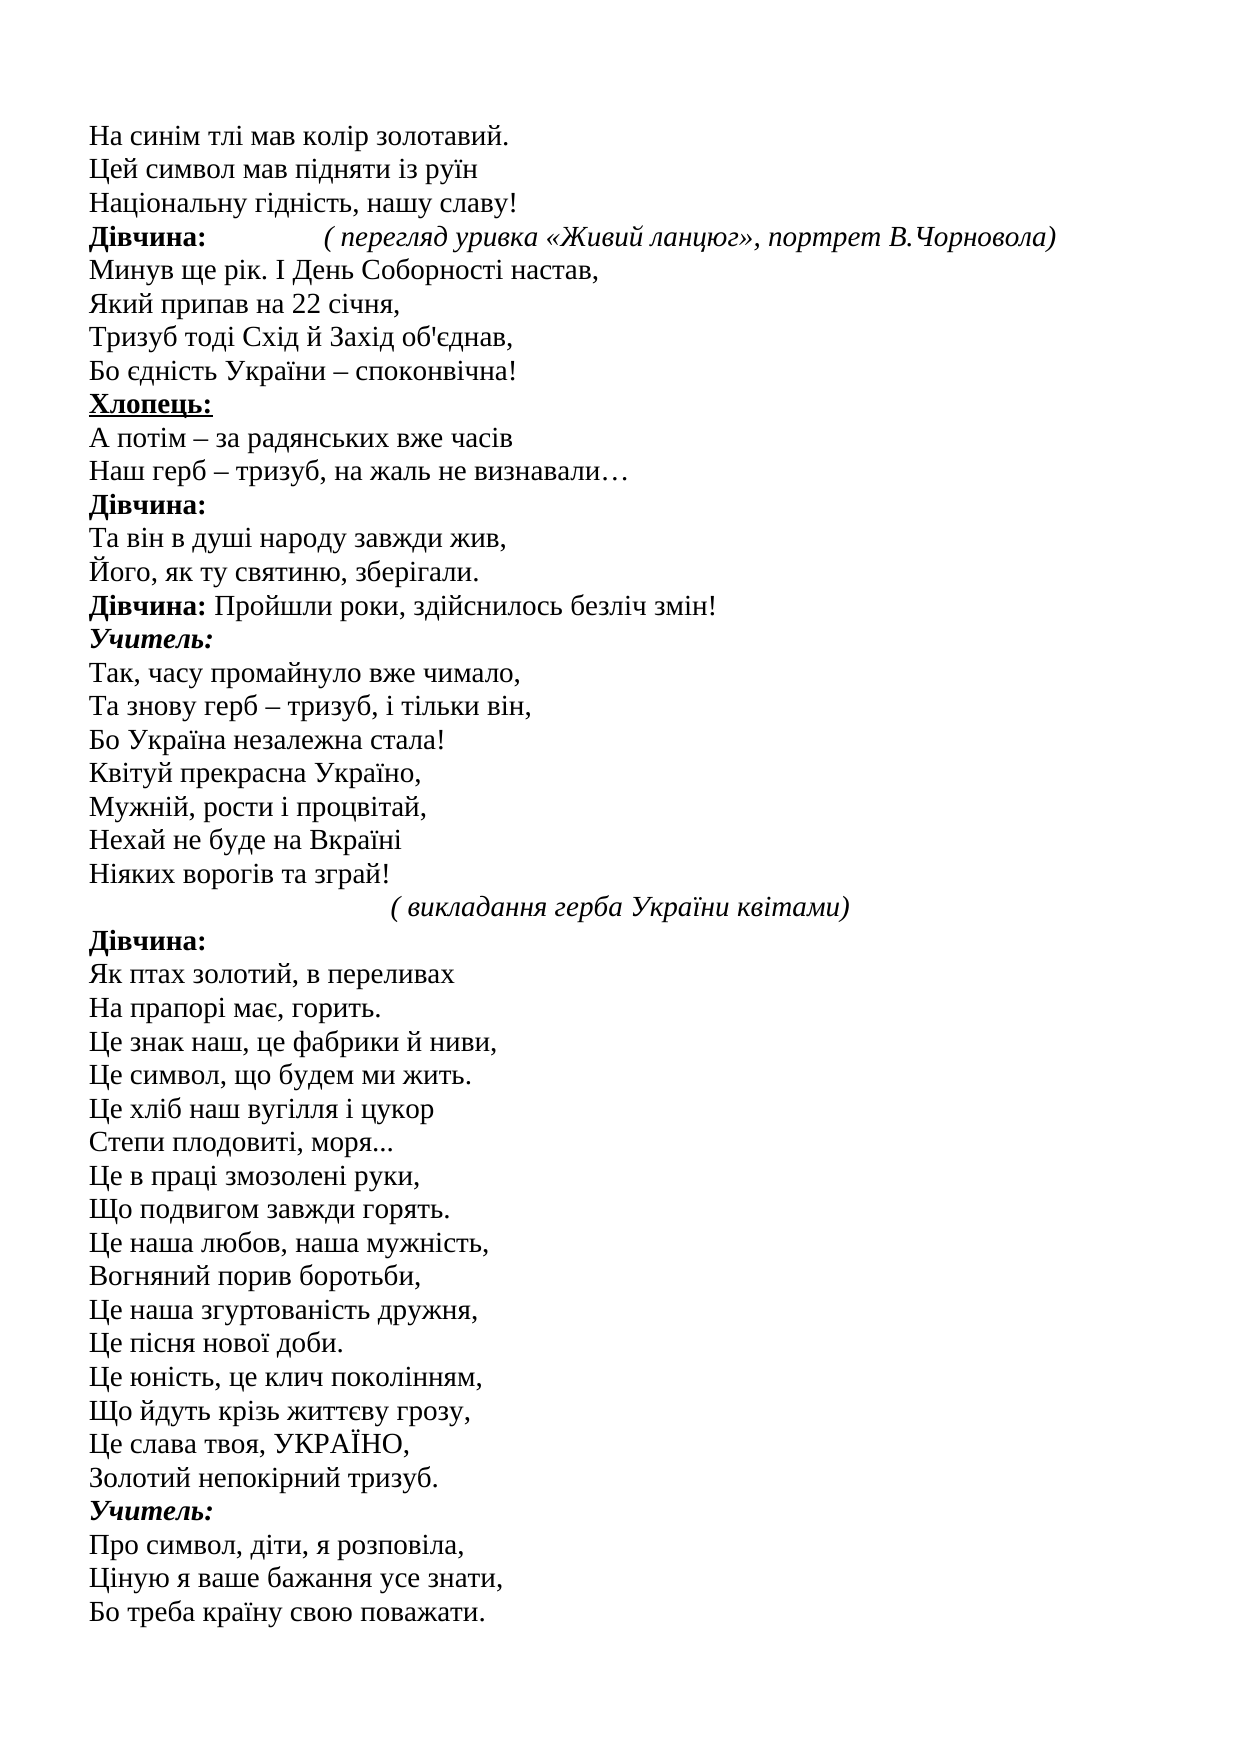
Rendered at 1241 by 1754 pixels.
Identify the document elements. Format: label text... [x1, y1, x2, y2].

text А потім – за радянських вже часів [88, 420, 1152, 453]
text Ціную я ваше бажання усе знати, [88, 1560, 1152, 1594]
text ( викладання герба України квітами) [88, 889, 1152, 923]
text Це наша згуртованість дружня, [88, 1292, 1152, 1326]
text Що йдуть крізь життєву грозу, [88, 1393, 1152, 1426]
text Вогняний порив боротьби, [88, 1258, 1152, 1292]
text Це слава твоя, УКРАЇНО, [88, 1426, 1152, 1460]
text На синім тлі мав колір золотавий. [88, 118, 1152, 152]
text Це хліб наш вугілля і цукор [88, 1091, 1152, 1124]
text Золотий непокірний тризуб. [88, 1460, 1152, 1493]
text Дівчина: ( перегляд уривка «Живий ланцюг», портрет В.Чорновола) [88, 219, 1152, 252]
text Як птах золотий, в переливах [88, 957, 1152, 990]
text Ніяких ворогів та зграй! [88, 856, 1152, 889]
text Національну гідність, нашу славу! [88, 185, 1152, 219]
text Дівчина: [88, 487, 1152, 521]
text Учитель: [88, 1493, 1152, 1527]
text Хлопець: [88, 386, 1152, 420]
text Та знову герб – тризуб, і тільки він, [88, 688, 1152, 722]
text Тризуб тоді Схід й Захід обꞌєднав, [88, 319, 1152, 353]
text Мужній, рости і процвітай, [88, 789, 1152, 822]
text Дівчина: Пройшли роки, здійснилось безліч змін! [88, 588, 1152, 621]
text Це юність, це клич поколінням, [88, 1359, 1152, 1393]
text Це знак наш, це фабрики й ниви, [88, 1024, 1152, 1057]
text Учитель: [88, 621, 1152, 655]
text Так, часу промайнуло вже чимало, [88, 655, 1152, 688]
text Квітуй прекрасна Україно, [88, 755, 1152, 789]
text Бо треба країну свою поважати. [88, 1594, 1152, 1627]
text На прапорі має, горить. [88, 990, 1152, 1024]
text Це символ, що будем ми жить. [88, 1057, 1152, 1091]
text Та він в душі народу завжди жив, [88, 521, 1152, 554]
text Дівчина: [88, 923, 1152, 957]
text Це наша любов, наша мужність, [88, 1225, 1152, 1258]
text Бо єдність України – споконвічна! [88, 353, 1152, 386]
text Минув ще рік. І День Соборності настав, [88, 252, 1152, 286]
text Це в праці змозолені руки, [88, 1158, 1152, 1191]
text Це пісня нової доби. [88, 1326, 1152, 1359]
text Що подвигом завжди горять. [88, 1191, 1152, 1225]
text Нехай не буде на Вкраїні [88, 822, 1152, 856]
text Його, як ту святиню, зберігали. [88, 554, 1152, 588]
text Який припав на 22 січня, [88, 286, 1152, 319]
text Бо Україна незалежна стала! [88, 722, 1152, 755]
text Наш герб – тризуб, на жаль не визнавали… [88, 453, 1152, 487]
text Цей символ мав підняти із руїн [88, 152, 1152, 185]
text Про символ, діти, я розповіла, [88, 1527, 1152, 1560]
text Степи плодовиті, моря... [88, 1124, 1152, 1158]
